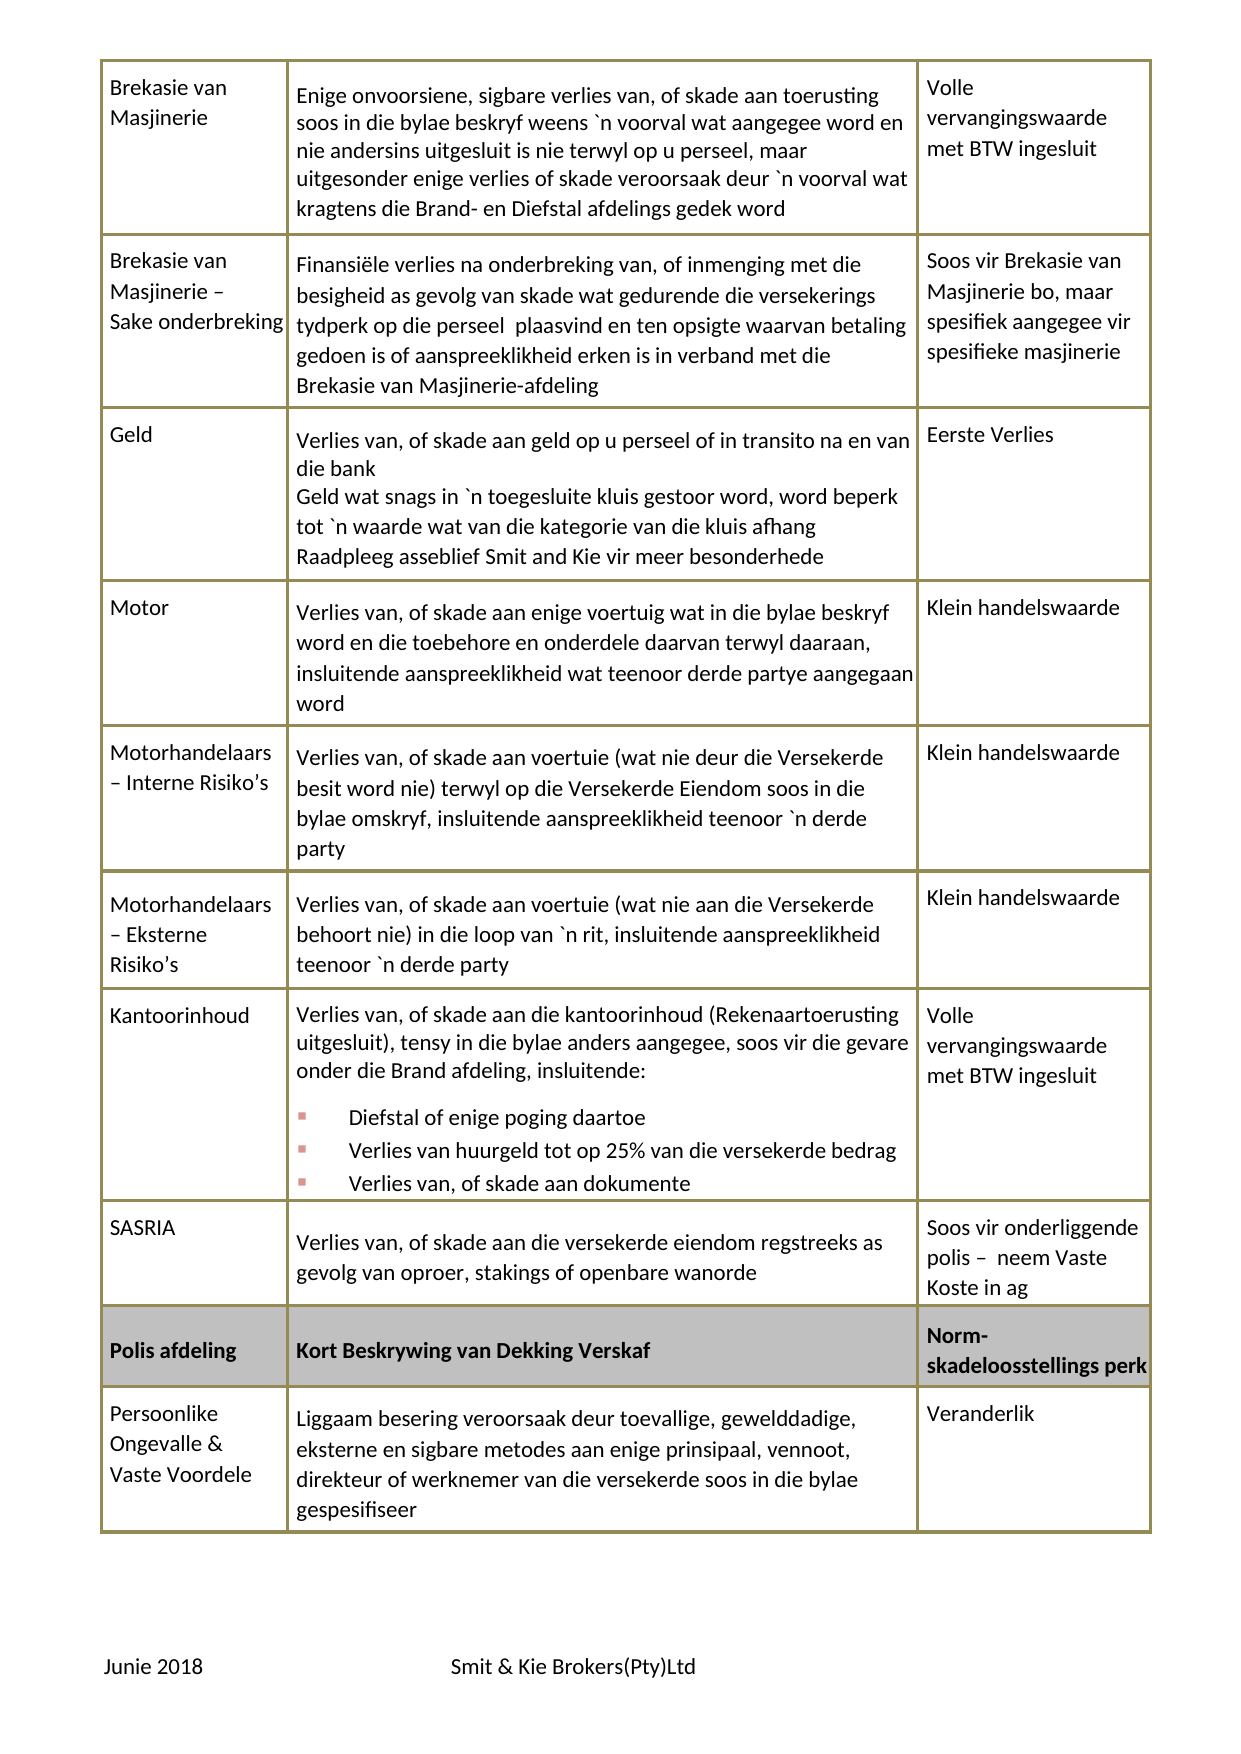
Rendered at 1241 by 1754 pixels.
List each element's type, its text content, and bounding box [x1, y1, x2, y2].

table_cell Klein handelswaarde [919, 582, 1149, 724]
table_cell Brekasie van Masjinerie [103, 62, 286, 232]
table_cell Geld [103, 409, 286, 579]
table_cell Kantoorinhoud [103, 990, 286, 1199]
table_cell Motorhandelaars – Interne Risiko’s [103, 727, 286, 869]
table_cell Kort Beskrywing van Dekking Verskaf [289, 1307, 916, 1385]
table_cell Motorhandelaars – Eksterne Risiko’s [103, 873, 286, 987]
table_cell Verlies van, of skade aan voertuie (wat nie deur die Versekerde besit word nie) terwyl op die Versekerde Eiendom soos in die bylae omskryf, insluitende aanspreeklikheid teenoor `n derde party [289, 727, 916, 869]
table_cell Volle vervangingswaarde met BTW ingesluit [919, 990, 1149, 1199]
table_cell Polis afdeling [103, 1307, 286, 1385]
table_cell Verlies van, of skade aan enige voertuig wat in die bylae beskryf word en die toebehore en onderdele daarvan terwyl daaraan, insluitende aanspreeklikheid wat teenoor derde partye aangegaan word [289, 582, 916, 724]
table_cell Finansiële verlies na onderbreking van, of inmenging met die besigheid as gevolg van skade wat gedurende die versekerings tydperk op die perseel plaasvind en ten opsigte waarvan betaling gedoen is of aanspreeklikheid erken is in verband met die Brekasie van Masjinerie-afdeling [289, 236, 916, 406]
table_cell Enige onvoorsiene, sigbare verlies van, of skade aan toerusting soos in die bylae beskryf weens `n voorval wat aangegee word en nie andersins uitgesluit is nie terwyl op u perseel, maar uitgesonder enige verlies of skade veroorsaak deur `n voorval wat kragtens die Brand- en Diefstal afdelings gedek word [289, 62, 916, 232]
table_cell SASRIA [103, 1202, 286, 1303]
table_cell Veranderlik [919, 1388, 1149, 1530]
table_cell Verlies van, of skade aan die kantoorinhoud (Rekenaartoerusting uitgesluit), tensy in die bylae anders aangegee, soos vir die gevare onder die Brand afdeling, insluitende: Diefstal of enige poging daartoe Verlies van huurgeld tot op 25% van die versekerde bedrag Verlies van, of skade aan dokumente [289, 990, 916, 1199]
table_cell Klein handelswaarde [919, 873, 1149, 987]
table_cell Norm- skadeloosstellings perk [919, 1307, 1149, 1385]
table_cell Persoonlike Ongevalle & Vaste Voordele [103, 1388, 286, 1530]
table_cell Eerste Verlies [919, 409, 1149, 579]
table_cell Brekasie van Masjinerie – Sake onderbreking [103, 236, 286, 406]
table_cell Verlies van, of skade aan die versekerde eiendom regstreeks as gevolg van oproer, stakings of openbare wanorde [289, 1202, 916, 1303]
table_cell Volle vervangingswaarde met BTW ingesluit [919, 62, 1149, 232]
table_cell Soos vir Brekasie van Masjinerie bo, maar spesifiek aangegee vir spesifieke masjinerie [919, 236, 1149, 406]
table_cell Klein handelswaarde [919, 727, 1149, 869]
table_cell Soos vir onderliggende polis – neem Vaste Koste in ag [919, 1202, 1149, 1303]
table_cell Motor [103, 582, 286, 724]
table_cell Verlies van, of skade aan voertuie (wat nie aan die Versekerde behoort nie) in die loop van `n rit, insluitende aanspreeklikheid teenoor `n derde party [289, 873, 916, 987]
table_cell Verlies van, of skade aan geld op u perseel of in transito na en van die bank Geld wat snags in `n toegesluite kluis gestoor word, word beperk tot `n waarde wat van die kategorie van die kluis afhang Raadpleeg asseblief Smit and Kie vir meer besonderhede [289, 409, 916, 579]
table_cell Liggaam besering veroorsaak deur toevallige, gewelddadige, eksterne en sigbare metodes aan enige prinsipaal, vennoot, direkteur of werknemer van die versekerde soos in die bylae gespesifiseer [289, 1388, 916, 1530]
